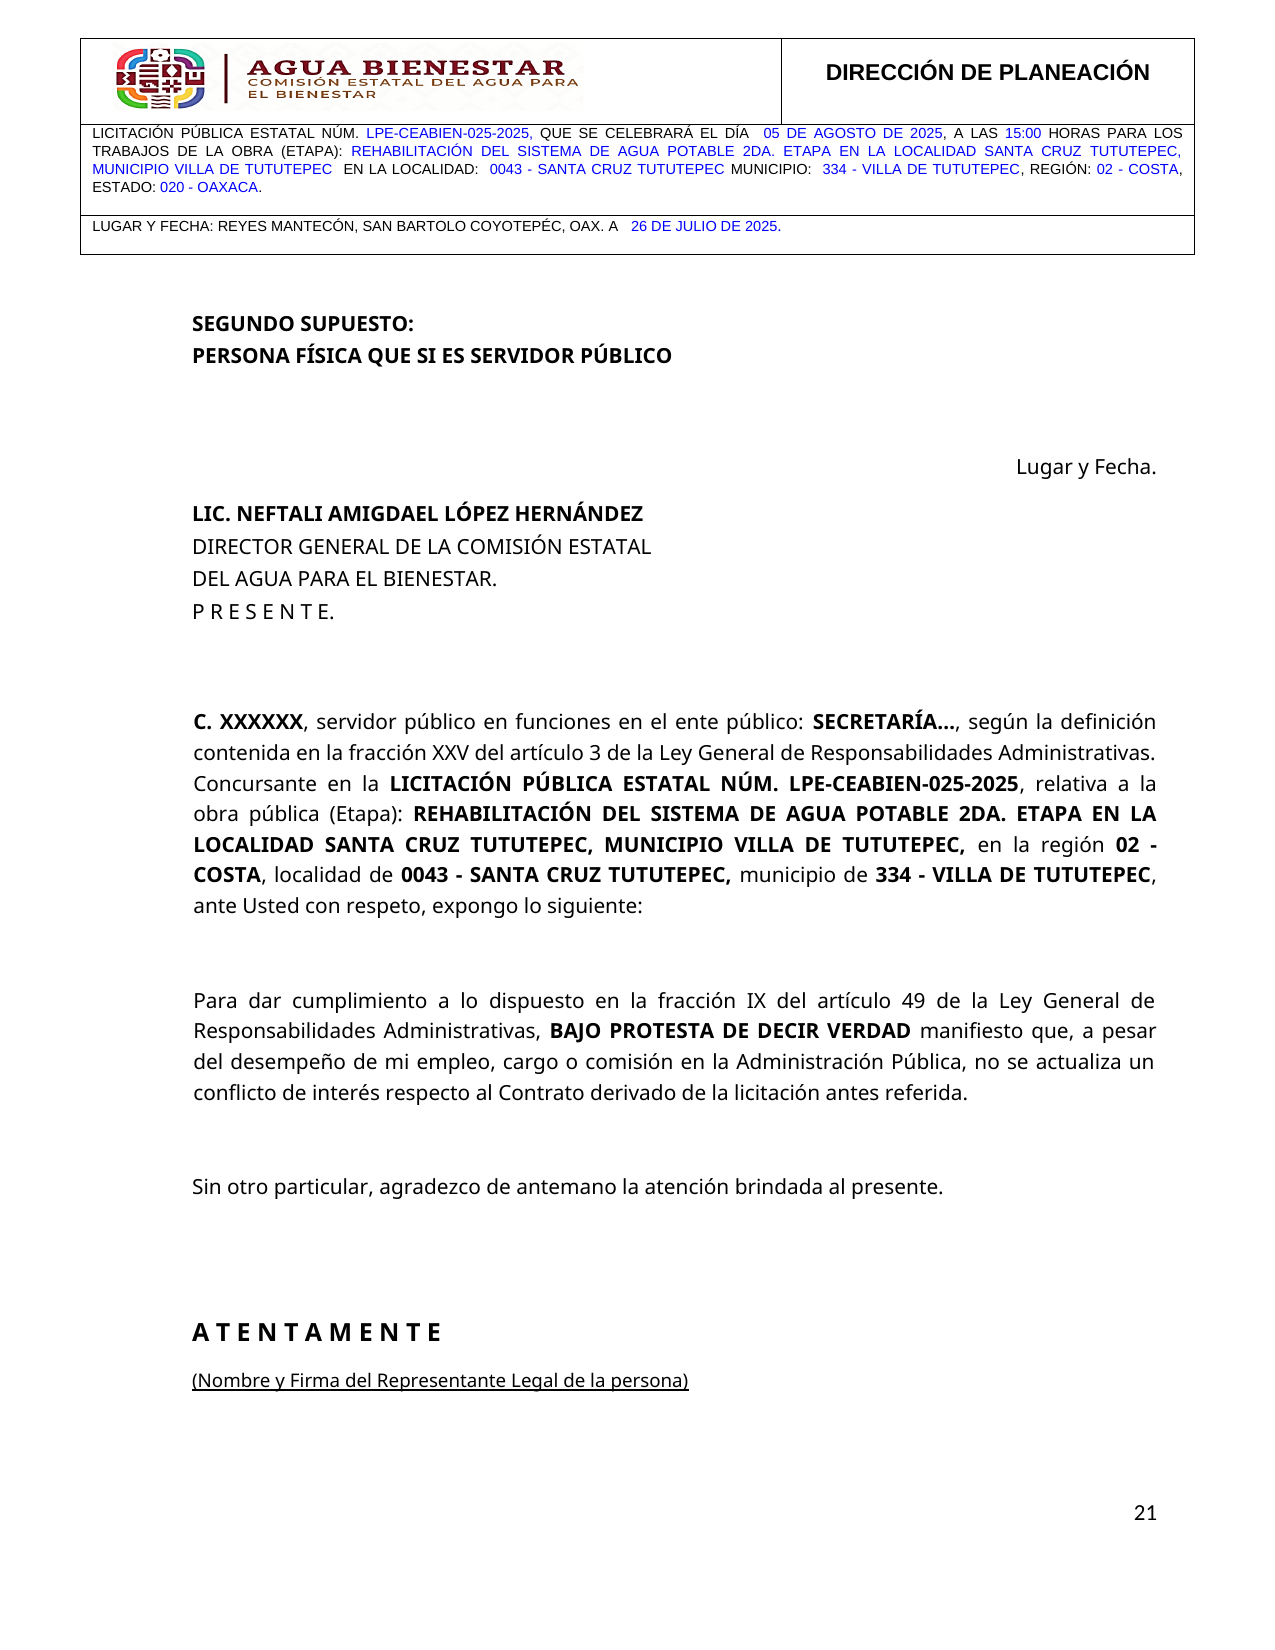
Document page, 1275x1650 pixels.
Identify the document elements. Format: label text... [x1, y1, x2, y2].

text DEL AGUA PARA EL BIENESTAR. [118, 564, 1167, 593]
text PERSONA FÍSICA QUE SI ES SERVIDOR PÚBLICO [118, 341, 1167, 370]
text C. XXXXXX, servidor público en funciones en el ente público: SECRETARÍA…, según la definición contenida en la fracción XXV del artículo 3 de la Ley General de Responsabilidades Administrativas. Concursante en la LICITACIÓN PÚBLICA ESTATAL NÚM. LPE-CEABIEN-025-2025, relativa a la obra pública (Etapa): REHABILITACIÓN DEL SISTEMA DE AGUA POTABLE 2DA. ETAPA EN LA LOCALIDAD SANTA CRUZ TUTUTEPEC, MUNICIPIO VILLA DE TUTUTEPEC, en la región 02 - COSTA, localidad de 0043 - SANTA CRUZ TUTUTEPEC, municipio de 334 - VILLA DE TUTUTEPEC, ante Usted con respeto, expongo lo siguiente: [193, 707, 1157, 920]
text A T E N T A M E N T E [118, 1314, 1157, 1348]
text (Nombre y Firma del Representante Legal de la persona) [118, 1368, 1157, 1393]
text SEGUNDO SUPUESTO: [118, 309, 1167, 337]
text LIC. NEFTALI AMIGDAEL LÓPEZ HERNÁNDEZ [118, 499, 1167, 528]
text Lugar y Fecha. [118, 452, 1157, 480]
text Sin otro particular, agradezco de antemano la atención brindada al presente. [118, 1172, 1157, 1201]
text Para dar cumplimiento a lo dispuesto en la fracción IX del artículo 49 de la Ley General de Responsabilidades Administrativas, BAJO PROTESTA DE DECIR VERDAD manifiesto que, a pesar del desempeño de mi empleo, cargo o comisión en la Administración Pública, no se actualiza un conflicto de interés respecto al Contrato derivado de la licitación antes referida. [193, 986, 1157, 1106]
text P R E S E N T E. [118, 597, 1167, 625]
text DIRECTOR GENERAL DE LA COMISIÓN ESTATAL [118, 532, 1167, 560]
picture [112, 43, 584, 111]
